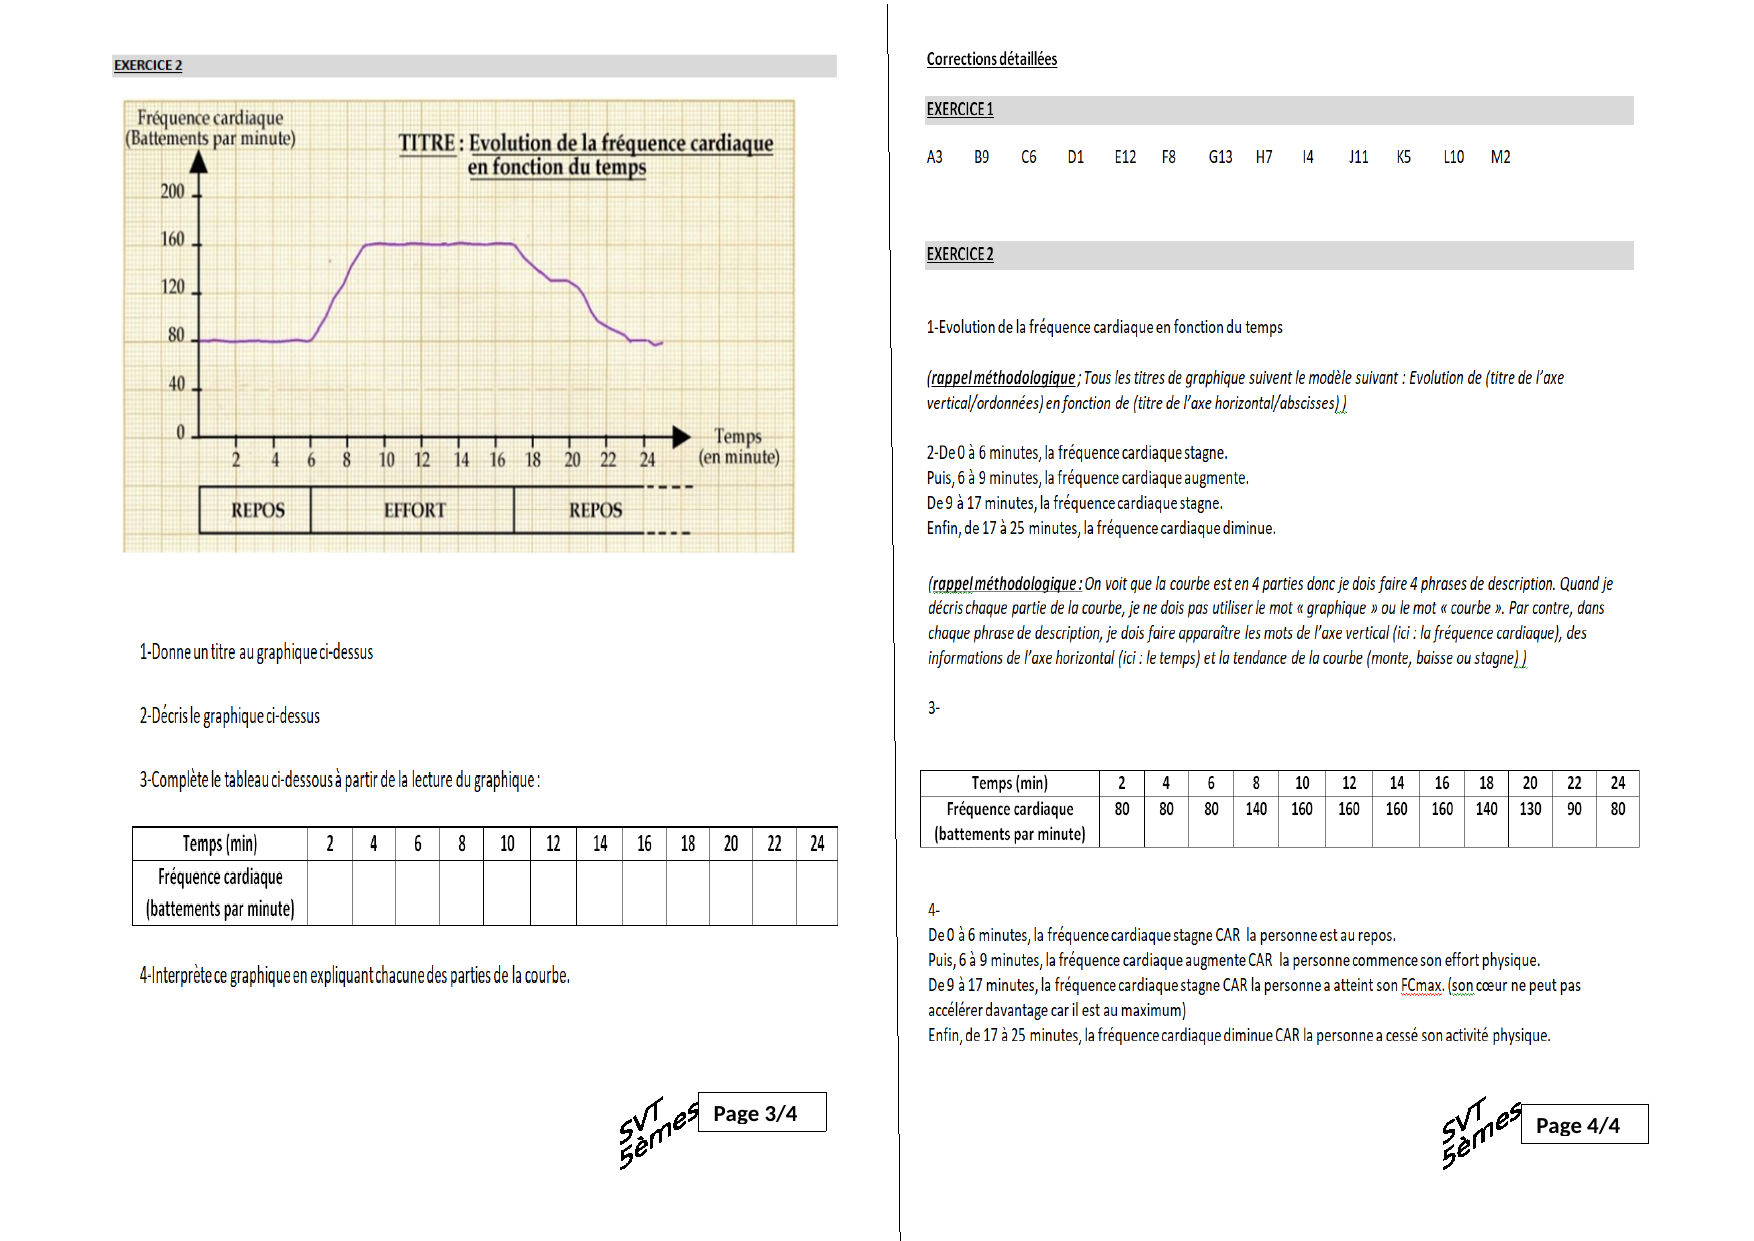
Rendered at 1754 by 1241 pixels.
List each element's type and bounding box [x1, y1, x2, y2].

picture [122, 628, 849, 1027]
picture [918, 566, 1645, 1053]
picture [103, 43, 843, 566]
picture [918, 43, 1643, 546]
